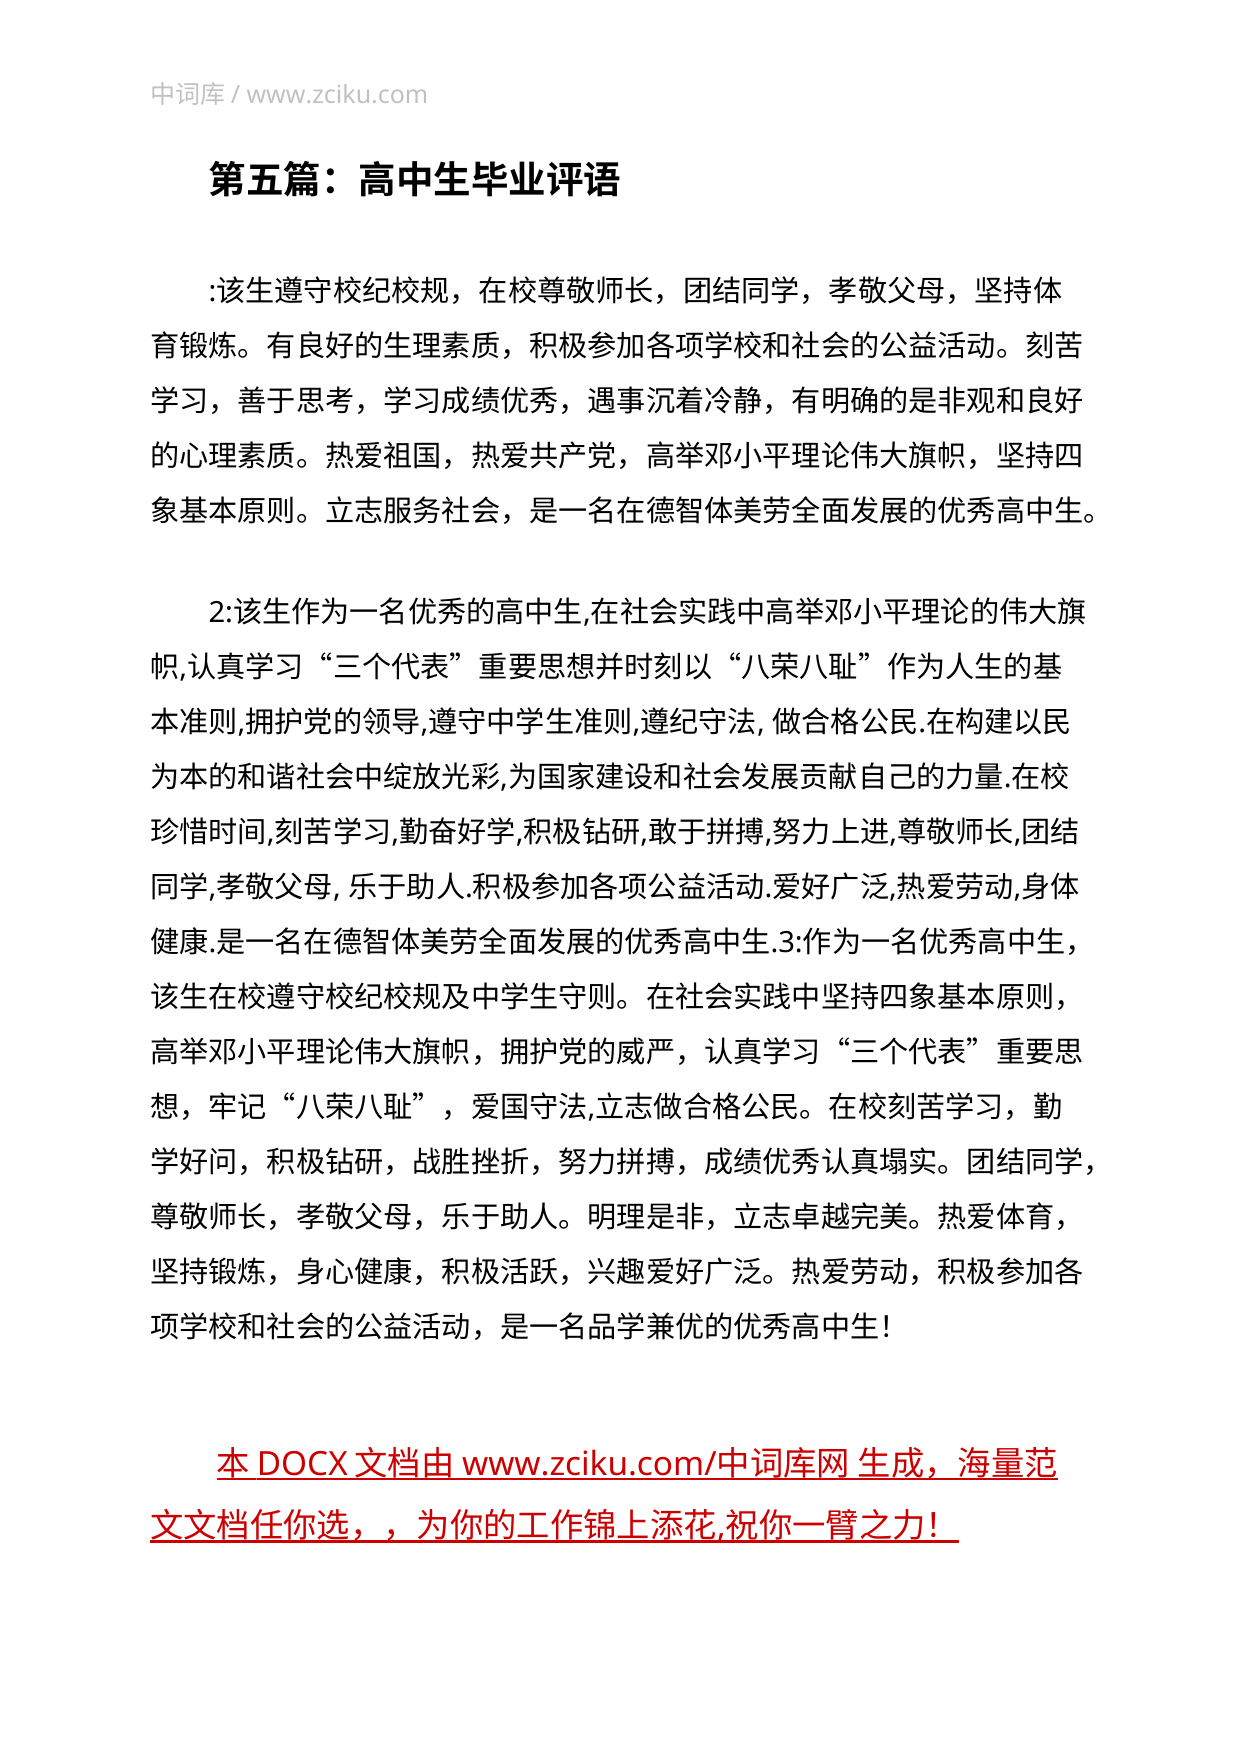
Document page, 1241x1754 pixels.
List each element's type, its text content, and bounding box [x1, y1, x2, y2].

text 第五篇：高中生毕业评语 [150, 150, 1090, 204]
text 2:该生作为一名优秀的高中生,在社会实践中高举邓小平理论的伟大旗帜,认真学习“三个代表”重要思想并时刻以“八荣八耻”作为人生的基本准则,拥护党的领导,遵守中学生准则,遵纪守法, 做合格公民.在构建以民为本的和谐社会中绽放光彩,为国家建设和社会发展贡献自己的力量.在校珍惜时间,刻苦学习,勤奋好学,积极钻研,敢于拼搏,努力上进,尊敬师长,团结同学,孝敬父母, 乐于助人.积极参加各项公益活动.爱好广泛,热爱劳动,身体健康.是一名在德智体美劳全面发展的优秀高中生.3:作为一名优秀高中生，该生在校遵守校纪校规及中学生守则。在社会实践中坚持四象基本原则，高举邓小平理论伟大旗帜，拥护党的威严，认真学习“三个代表”重要思想，牢记“八荣八耻”，爱国守法,立志做合格公民。在校刻苦学习，勤学好问，积极钻研，战胜挫折，努力拼搏，成绩优秀认真塌实。团结同学，尊敬师长，孝敬父母，乐于助人。明理是非，立志卓越完美。热爱体育，坚持锻炼，身心健康，积极活跃，兴趣爱好广泛。热爱劳动，积极参加各项学校和社会的公益活动，是一名品学兼优的优秀高中生！ [150, 589, 1090, 1346]
text :该生遵守校纪校规，在校尊敬师长，团结同学，孝敬父母，坚持体育锻炼。有良好的生理素质，积极参加各项学校和社会的公益活动。刻苦学习，善于思考，学习成绩优秀，遇事沉着冷静，有明确的是非观和良好的心理素质。热爱祖国，热爱共产党，高举邓小平理论伟大旗帜，坚持四象基本原则。立志服务社会，是一名在德智体美劳全面发展的优秀高中生。 [150, 267, 1090, 529]
text 本DOCX文档由 www.zciku.com/中词库网 生成，海量范文文档任你选，，为你的工作锦上添花,祝你一臂之力！ [150, 1436, 1090, 1548]
